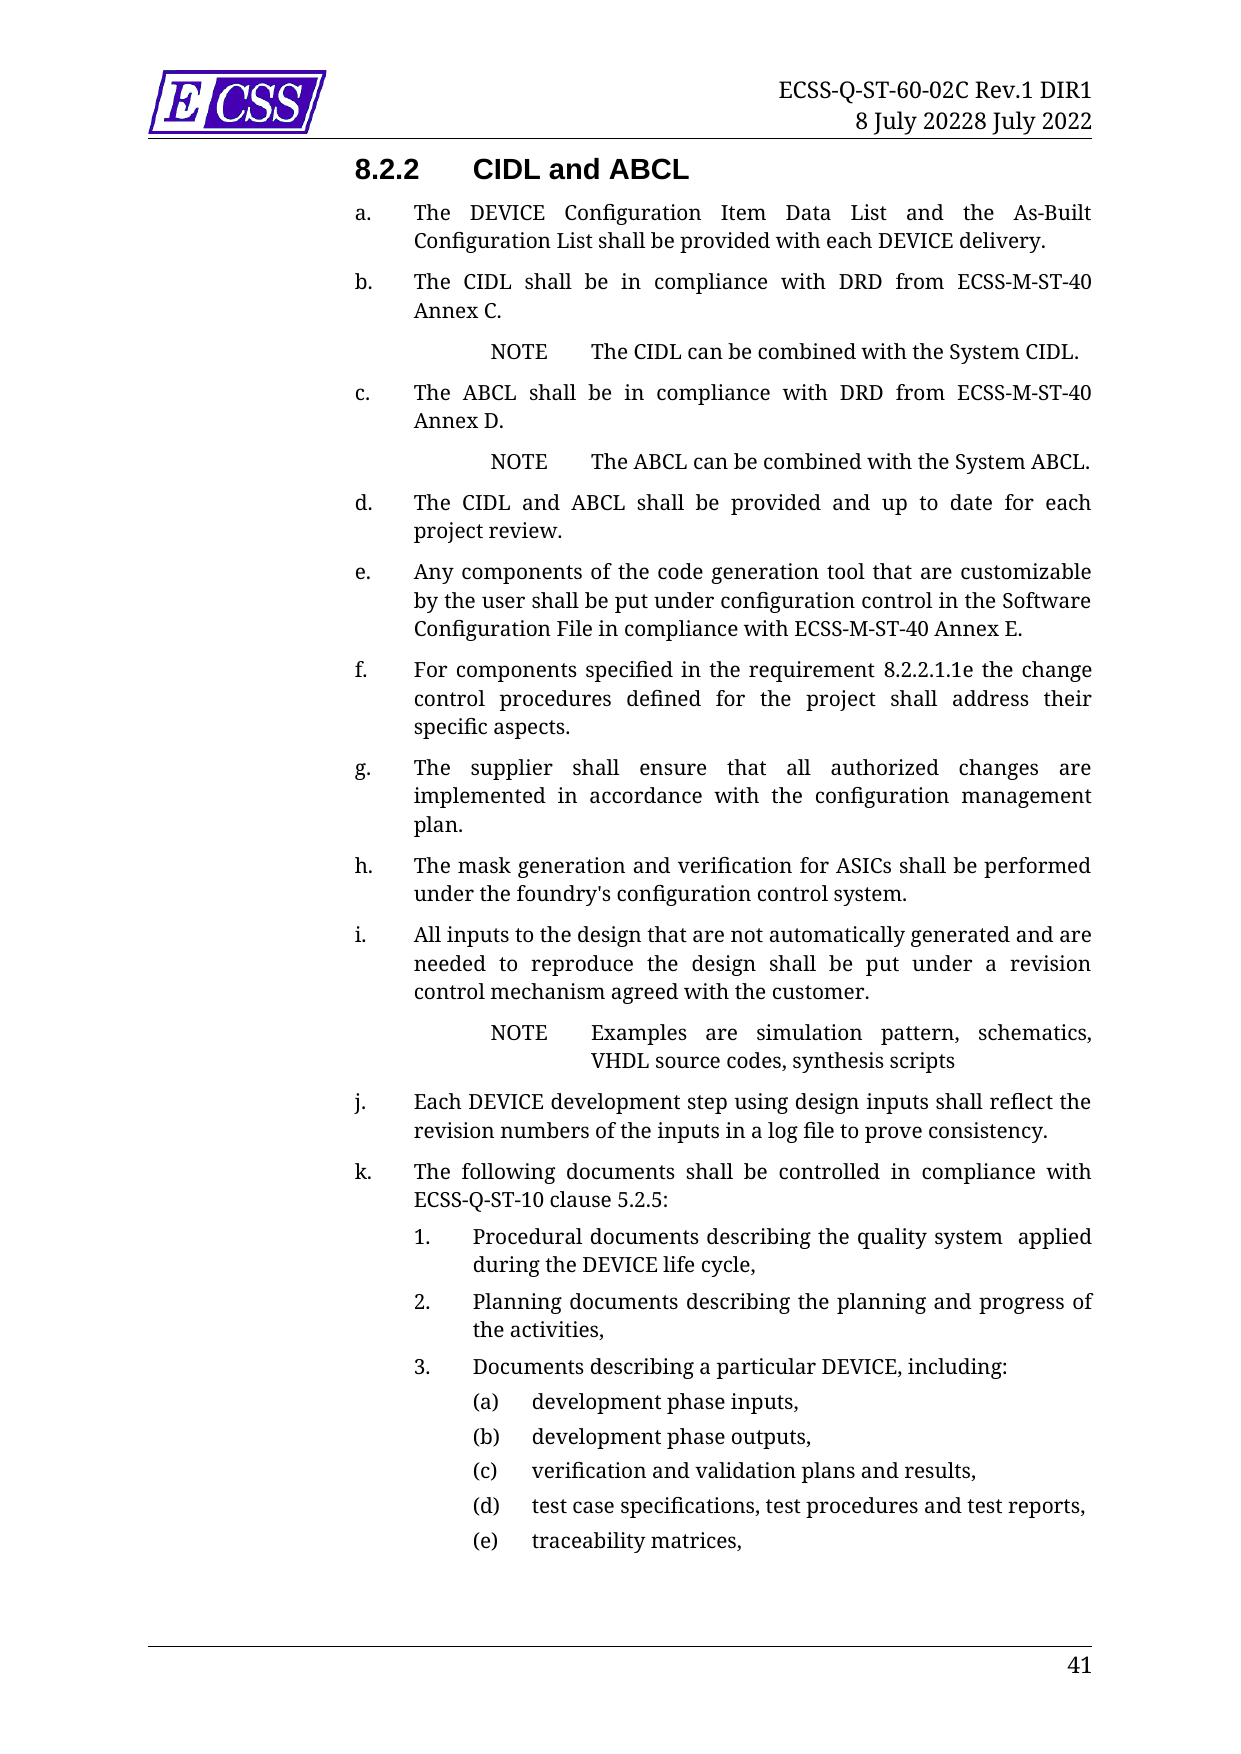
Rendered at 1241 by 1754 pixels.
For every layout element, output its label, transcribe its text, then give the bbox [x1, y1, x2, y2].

text The following documents shall be controlled in compliance with ECSS-Q-ST-10 clause 5.2.5: [354, 1157, 1092, 1214]
text The supplier shall ensure that all authorized changes are implemented in accordance with the configuration management plan. [354, 753, 1092, 838]
text The CIDL and ABCL shall be provided and up to date for each project review. [354, 488, 1092, 545]
text Examples are simulation pattern, schematics, VHDL source codes, synthesis scripts [490, 1018, 1092, 1075]
picture [148, 70, 327, 134]
text Planning documents describing the planning and progress of the activities, [413, 1287, 1092, 1344]
text development phase outputs, [473, 1422, 1092, 1450]
text The CIDL can be combined with the System CIDL. [490, 337, 1092, 365]
text Documents describing a particular DEVICE, including: [413, 1352, 1092, 1381]
text All inputs to the design that are not automatically generated and are needed to reproduce the design shall be put under a revision control mechanism agreed with the customer. [354, 920, 1092, 1006]
text The DEVICE Configuration Item Data List and the As-Built Configuration List shall be provided with each DEVICE delivery. [354, 198, 1092, 255]
text Each DEVICE development step using design inputs shall reflect the revision numbers of the inputs in a log file to prove consistency. [354, 1087, 1092, 1144]
text Procedural documents describing the quality system applied during the DEVICE life cycle, [413, 1222, 1092, 1279]
text The ABCL shall be in compliance with DRD from ECSS-M-ST-40 Annex D. [354, 378, 1092, 434]
subtitle CIDL and ABCL [354, 152, 1092, 186]
text The mask generation and verification for ASICs shall be performed under the foundry's configuration control system. [354, 851, 1092, 908]
text The ABCL can be combined with the System ABCL. [490, 447, 1092, 476]
text The CIDL shall be in compliance with DRD from ECSS-M-ST-40 Annex C. [354, 267, 1092, 324]
text For components specified in the requirement 8.2.2e the change control procedures defined for the project shall address their specific aspects. [354, 655, 1092, 741]
text Any components of the code generation tool that are customizable by the user shall be put under configuration control in the Software Configuration File in compliance with ECSS-M-ST-40 Annex E. [354, 557, 1092, 643]
text verification and validation plans and results, [473, 1456, 1092, 1485]
text traceability matrices, [473, 1526, 1092, 1554]
text test case specifications, test procedures and test reports, [473, 1491, 1092, 1519]
text development phase inputs, [473, 1387, 1092, 1416]
